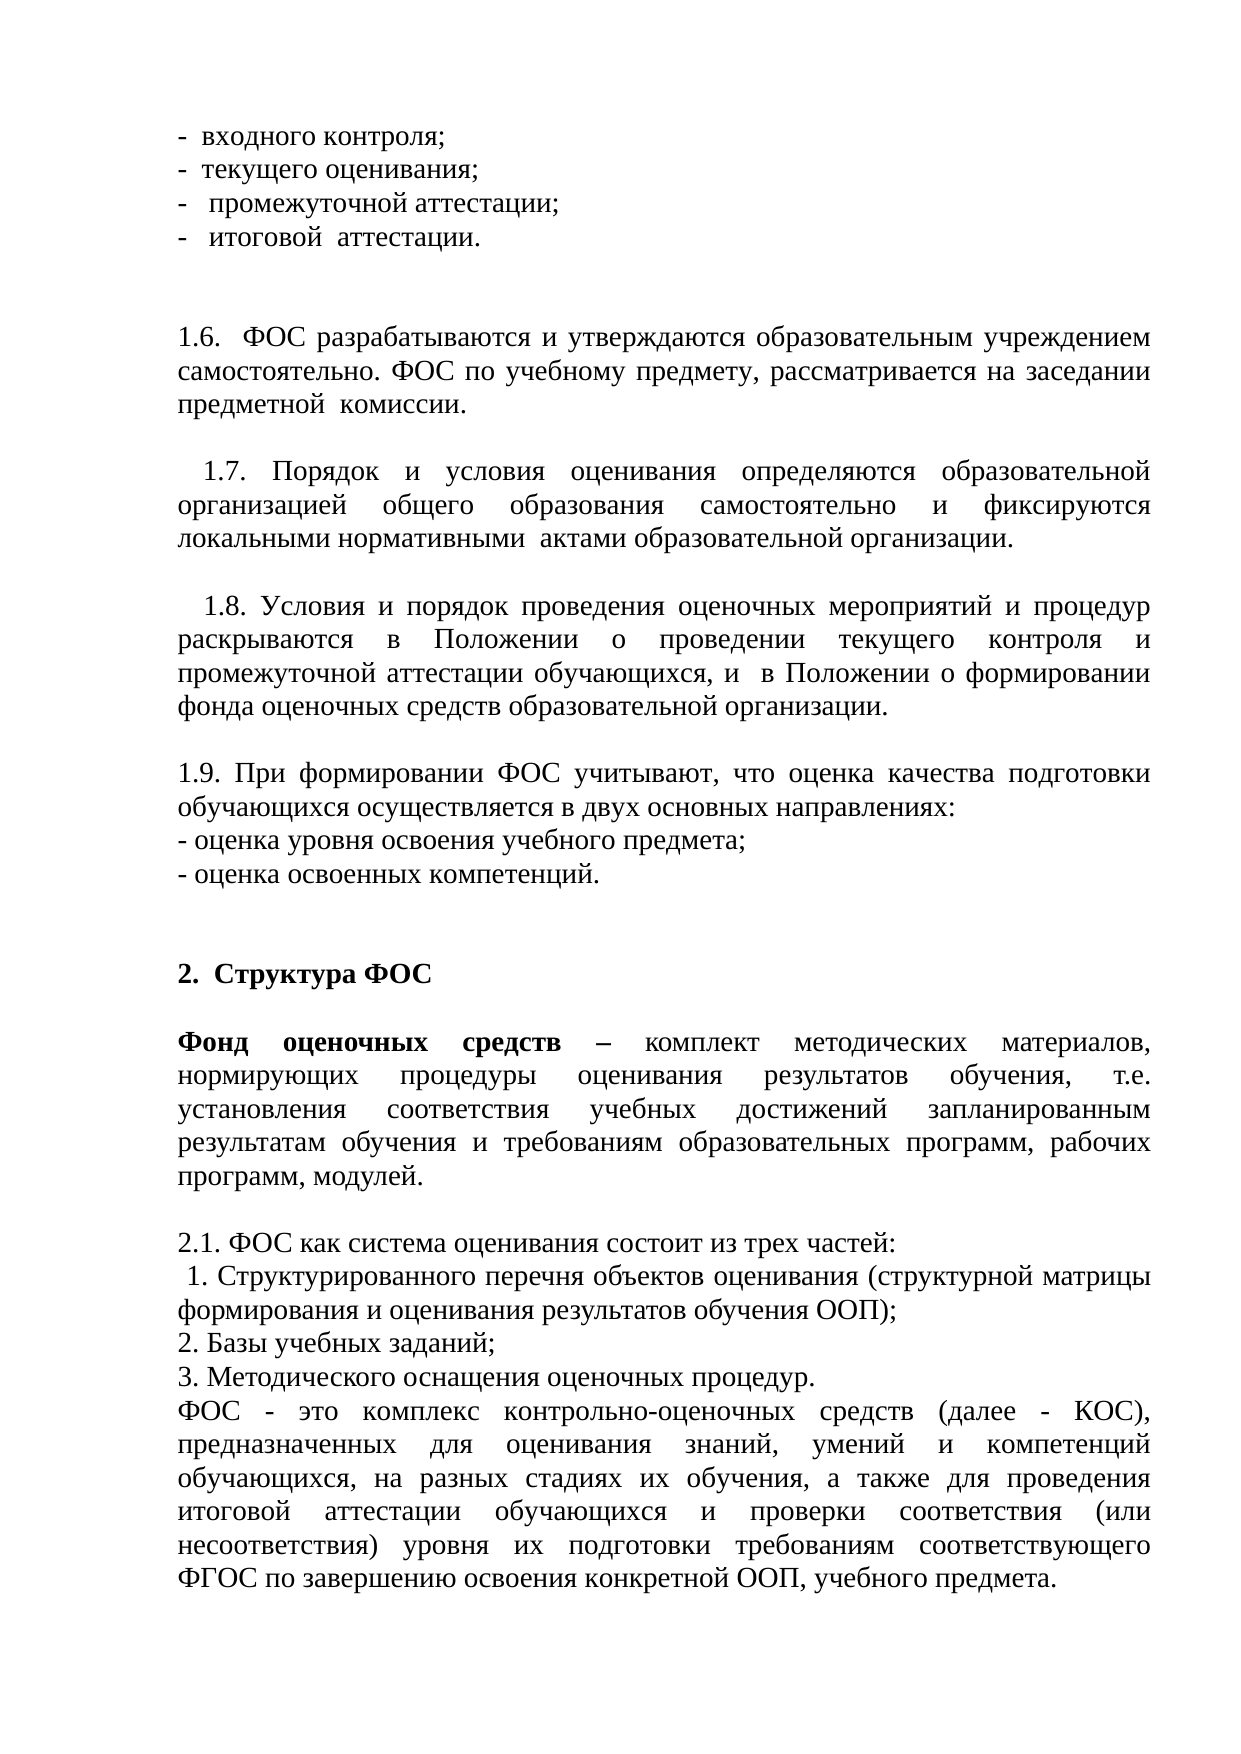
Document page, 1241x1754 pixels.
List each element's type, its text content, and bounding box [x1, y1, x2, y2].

text - итоговой аттестации. [177, 219, 1152, 252]
text - промежуточной аттестации; [177, 185, 1152, 219]
text Фонд оценочных средств – комплект методических материалов, нормирующих процедуры оценивания результатов обучения, т.е. установления соответствия учебных достижений запланированным результатам обучения и требованиям образовательных программ, рабочих программ, модулей. [177, 1024, 1152, 1191]
text - текущего оценивания; [177, 152, 1152, 185]
text ФОС - это комплекс контрольно-оценочных средств (далее - КОС), предназначенных для оценивания знаний, умений и компетенций обучающихся, на разных стадиях их обучения, а также для проведения итоговой аттестации обучающихся и проверки соответствия (или несоответствия) уровня их подготовки требованиям соответствующего ФГОС по завершению освоения конкретной ООП, учебного предмета. [177, 1393, 1152, 1594]
text 2. Структура ФОС [177, 957, 1152, 990]
text - оценка уровня освоения учебного предмета; [177, 822, 1152, 856]
text 1. Структурированного перечня объектов оценивания (структурной матрицы формирования и оценивания результатов обучения ООП); [177, 1258, 1152, 1326]
text - входного контроля; [177, 118, 1152, 152]
text 3. Методического оснащения оценочных процедур. [177, 1359, 1152, 1393]
text 1.8. Условия и порядок проведения оценочных мероприятий и процедур раскрываются в Положении о проведении текущего контроля и промежуточной аттестации обучающихся, и в Положении о формировании фонда оценочных средств образовательной организации. [177, 588, 1152, 722]
text 2. Базы учебных заданий; [177, 1326, 1152, 1359]
text - оценка освоенных компетенций. [177, 856, 1152, 889]
text 1.9. При формировании ФОС учитывают, что оценка качества подготовки обучающихся осуществляется в двух основных направлениях: [177, 755, 1152, 822]
text 2.1. ФОС как система оценивания состоит из трех частей: [177, 1225, 1152, 1258]
text 1.6. ФОС разрабатываются и утверждаются образовательным учреждением самостоятельно. ФОС по учебному предмету, рассматривается на заседании предметной комиссии. [177, 319, 1152, 420]
text 1.7. Порядок и условия оценивания определяются образовательной организацией общего образования самостоятельно и фиксируются локальными нормативными актами образовательной организации. [177, 453, 1152, 554]
